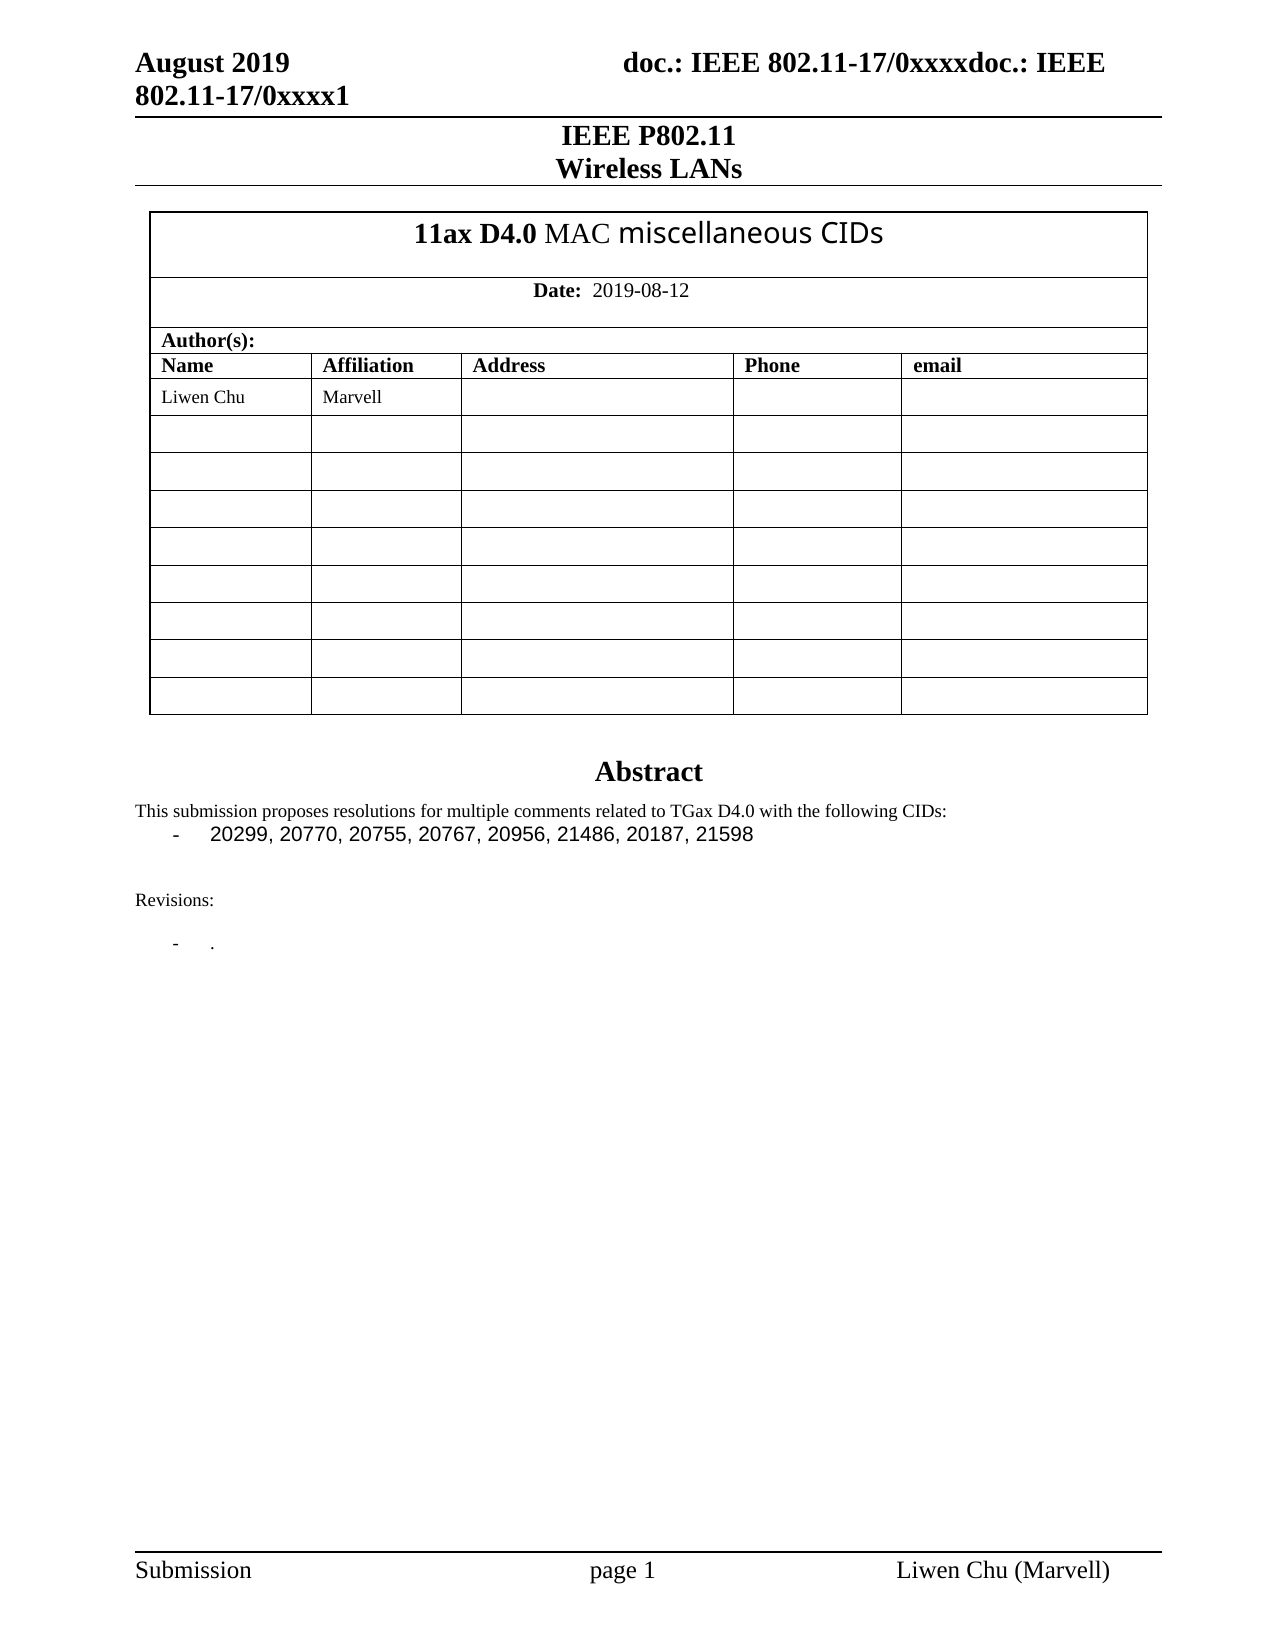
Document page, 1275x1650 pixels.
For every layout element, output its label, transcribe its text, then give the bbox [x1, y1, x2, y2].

table_cell [902, 640, 1147, 677]
table_cell [462, 379, 733, 415]
table_cell [312, 491, 461, 527]
table_cell [734, 566, 901, 602]
table_cell [462, 640, 733, 677]
table_cell [734, 379, 901, 415]
text Revisions: [135, 889, 1162, 910]
table_cell [902, 678, 1147, 714]
table_cell [312, 603, 461, 639]
table_cell [902, 491, 1147, 527]
table_cell [462, 491, 733, 527]
table_cell [902, 566, 1147, 602]
table_cell [151, 453, 311, 490]
table_cell Date: 2019-08-12 [151, 278, 1147, 327]
table_cell [151, 491, 311, 527]
table_cell [462, 528, 733, 564]
list 20299, 20770, 20755, 20767, 20956, 21486, 20187, 21598 [172, 822, 1162, 846]
table_cell [151, 640, 311, 677]
table_cell [902, 379, 1147, 415]
table_cell [902, 416, 1147, 452]
table_cell [312, 416, 461, 452]
table_cell Phone [734, 354, 901, 377]
table_cell [734, 603, 901, 639]
table_cell Address [462, 354, 733, 377]
table_header 11ax D4.0 MAC miscellaneous CIDs [151, 213, 1147, 277]
table_cell Author(s): [151, 328, 1147, 352]
text This submission proposes resolutions for multiple comments related to TGax D4.0 with the following CIDs: [135, 800, 1162, 822]
table_cell [151, 566, 311, 602]
table_cell [902, 453, 1147, 490]
table_cell [734, 416, 901, 452]
text IEEE P802.11 Wireless LANs [135, 118, 1162, 185]
table_cell [462, 416, 733, 452]
table_cell [734, 528, 901, 564]
table_cell Liwen Chu [151, 379, 311, 415]
table_cell [151, 528, 311, 564]
table_cell [151, 416, 311, 452]
table_cell Name [151, 354, 311, 377]
table_cell [312, 566, 461, 602]
table_cell [734, 453, 901, 490]
table_cell [312, 640, 461, 677]
table_cell [462, 678, 733, 714]
table_cell [902, 603, 1147, 639]
table_cell [151, 678, 311, 714]
table_cell Affiliation [312, 354, 461, 377]
table_cell email [902, 354, 1147, 377]
list . [172, 932, 1162, 953]
table_cell [462, 566, 733, 602]
table_cell [462, 453, 733, 490]
table_cell [902, 528, 1147, 564]
text Abstract [135, 754, 1162, 787]
table_cell [312, 528, 461, 564]
table_cell [734, 678, 901, 714]
table_cell Marvell [312, 379, 461, 415]
table_cell [151, 603, 311, 639]
table_cell [734, 640, 901, 677]
table_cell [462, 603, 733, 639]
table_cell [312, 678, 461, 714]
table_cell [312, 453, 461, 490]
table_cell [734, 491, 901, 527]
